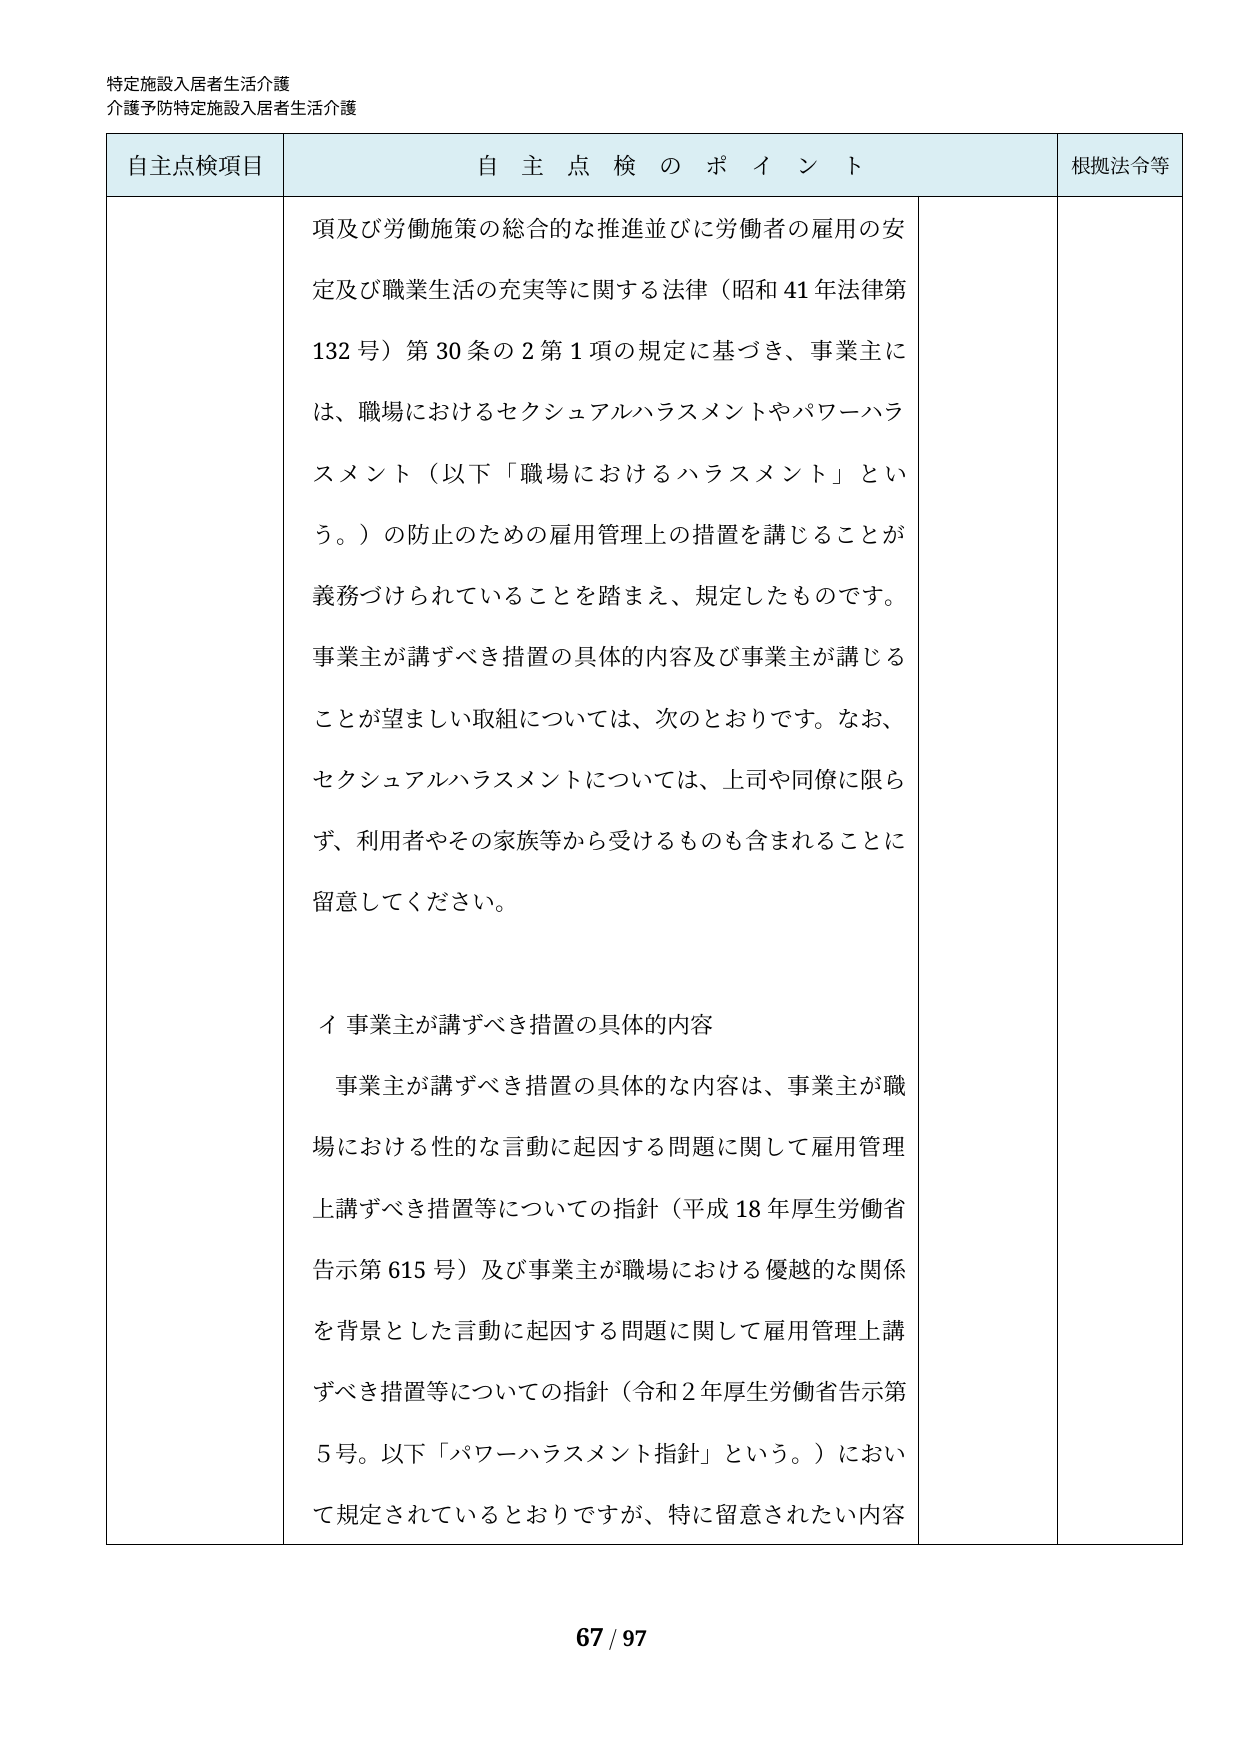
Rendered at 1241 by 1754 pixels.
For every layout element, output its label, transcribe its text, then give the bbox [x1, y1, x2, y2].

table_header 自 主 点 検 の ポ イ ン ト [284, 134, 1057, 196]
table_cell [919, 197, 1057, 1544]
table_header 根拠法令等 [1058, 134, 1182, 196]
table_header 自主点検項目 [107, 134, 283, 196]
table_cell [1058, 197, 1182, 1544]
